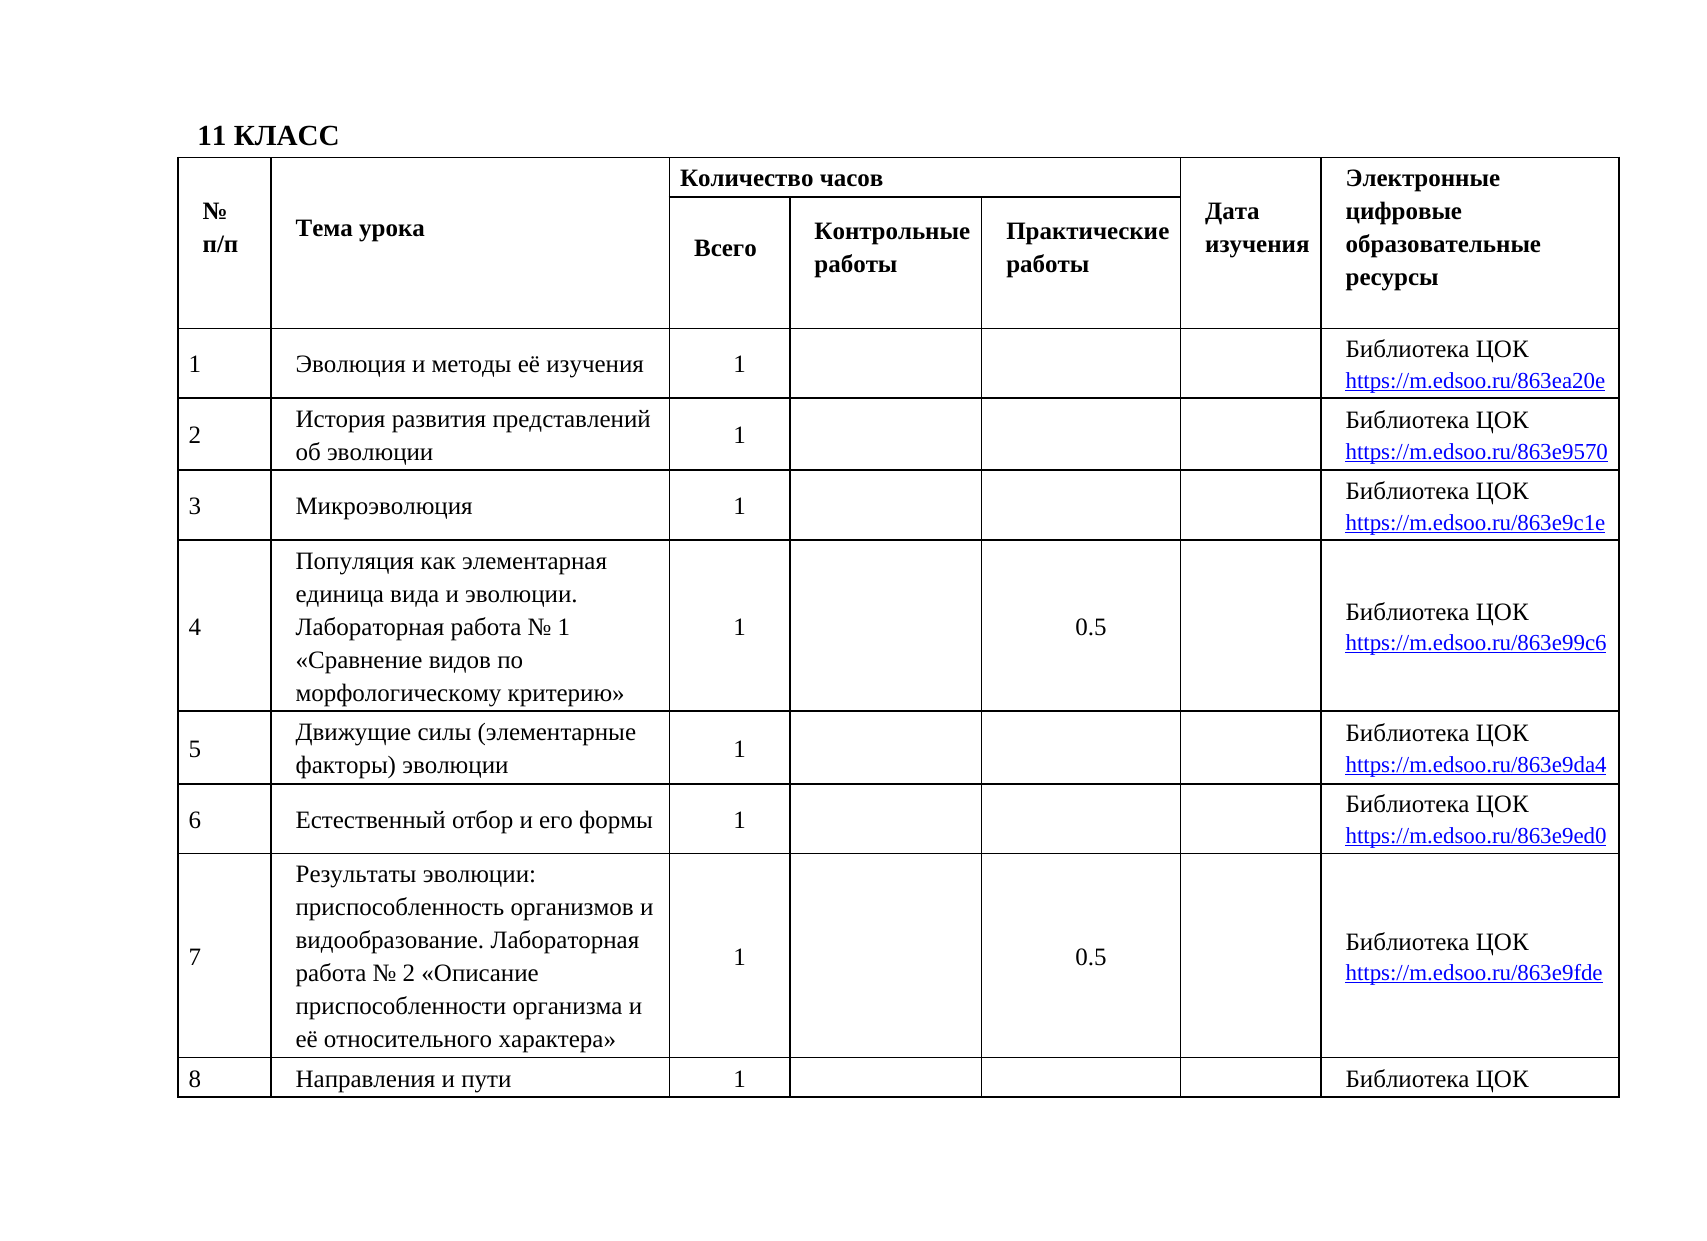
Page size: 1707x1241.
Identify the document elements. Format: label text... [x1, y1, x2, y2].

table_cell 1 [670, 329, 789, 397]
table_cell Библиотека ЦОК https://m.edsoo.ru/863e9c1e [1322, 471, 1618, 539]
table_header Дата изучения [1181, 158, 1320, 327]
table_cell Популяция как элементарная единица вида и эволюции. Лабораторная работа № 1 «Сравнение видов по морфологическому критерию» [272, 541, 669, 710]
table_cell 1 [179, 329, 270, 397]
table_cell Библиотека ЦОК https://m.edsoo.ru/863e99c6 [1322, 541, 1618, 710]
table_cell 5 [179, 712, 270, 783]
table_cell 4 [179, 541, 270, 710]
table_cell [1181, 785, 1320, 852]
table_cell [1181, 712, 1320, 783]
table_cell [1181, 1058, 1320, 1096]
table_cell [272, 1058, 669, 1096]
table_cell История развития представлений об эволюции [272, 399, 669, 469]
table_cell Результаты эволюции: приспособленность организмов и видообразование. Лабораторная работа № 2 «Описание приспособленности организма и её относительного характера» [272, 854, 669, 1057]
table_cell [982, 1058, 1180, 1096]
table_cell [791, 785, 981, 852]
table_cell [791, 329, 981, 397]
table_cell [982, 712, 1180, 783]
table_cell 1 [670, 399, 789, 469]
table_cell Микроэволюция [272, 471, 669, 539]
table_cell 3 [179, 471, 270, 539]
table_header № п/п [179, 158, 270, 327]
table_cell Эволюция и методы её изучения [272, 329, 669, 397]
table_cell 2 [179, 399, 270, 469]
table_cell [1181, 329, 1320, 397]
table_cell [1181, 471, 1320, 539]
table_cell 1 [670, 1058, 789, 1096]
table_cell 1 [670, 541, 789, 710]
table_cell Библиотека ЦОК https://m.edsoo.ru/863e9da4 [1322, 712, 1618, 783]
table_cell Всего [670, 198, 789, 327]
table_cell [1181, 854, 1320, 1057]
table_cell Библиотека ЦОК https://m.edsoo.ru/863e9ed0 [1322, 785, 1618, 852]
table_cell [791, 854, 981, 1057]
table_cell [791, 712, 981, 783]
table_cell [791, 471, 981, 539]
table_cell [1181, 541, 1320, 710]
table_cell 6 [179, 785, 270, 852]
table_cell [1322, 1058, 1618, 1096]
table_cell 1 [670, 785, 789, 852]
table_cell [791, 399, 981, 469]
table_cell 8 [179, 1058, 270, 1096]
table_cell [982, 399, 1180, 469]
table_cell 0.5 [982, 854, 1180, 1057]
table_cell [982, 329, 1180, 397]
table_cell 0.5 [982, 541, 1180, 710]
table_cell 1 [670, 471, 789, 539]
table_cell Библиотека ЦОК https://m.edsoo.ru/863e9fde [1322, 854, 1618, 1057]
table_cell [791, 541, 981, 710]
table_header Электронные цифровые образовательные ресурсы [1322, 158, 1618, 327]
table_cell Практические работы [982, 198, 1180, 327]
table_cell 7 [179, 854, 270, 1057]
table_cell [791, 1058, 981, 1096]
table_cell [982, 471, 1180, 539]
table_header Количество часов [670, 158, 1180, 196]
table_cell Движущие силы (элементарные факторы) эволюции [272, 712, 669, 783]
table_cell [1181, 399, 1320, 469]
table_cell 1 [670, 712, 789, 783]
table_cell Контрольные работы [791, 198, 981, 327]
text 11 КЛАСС [190, 118, 1618, 152]
table_cell Библиотека ЦОК https://m.edsoo.ru/863e9570 [1322, 399, 1618, 469]
table_cell Естественный отбор и его формы [272, 785, 669, 852]
table_cell 1 [670, 854, 789, 1057]
table_cell Библиотека ЦОК https://m.edsoo.ru/863ea20e [1322, 329, 1618, 397]
table_header Тема урока [272, 158, 669, 327]
table_cell [982, 785, 1180, 852]
